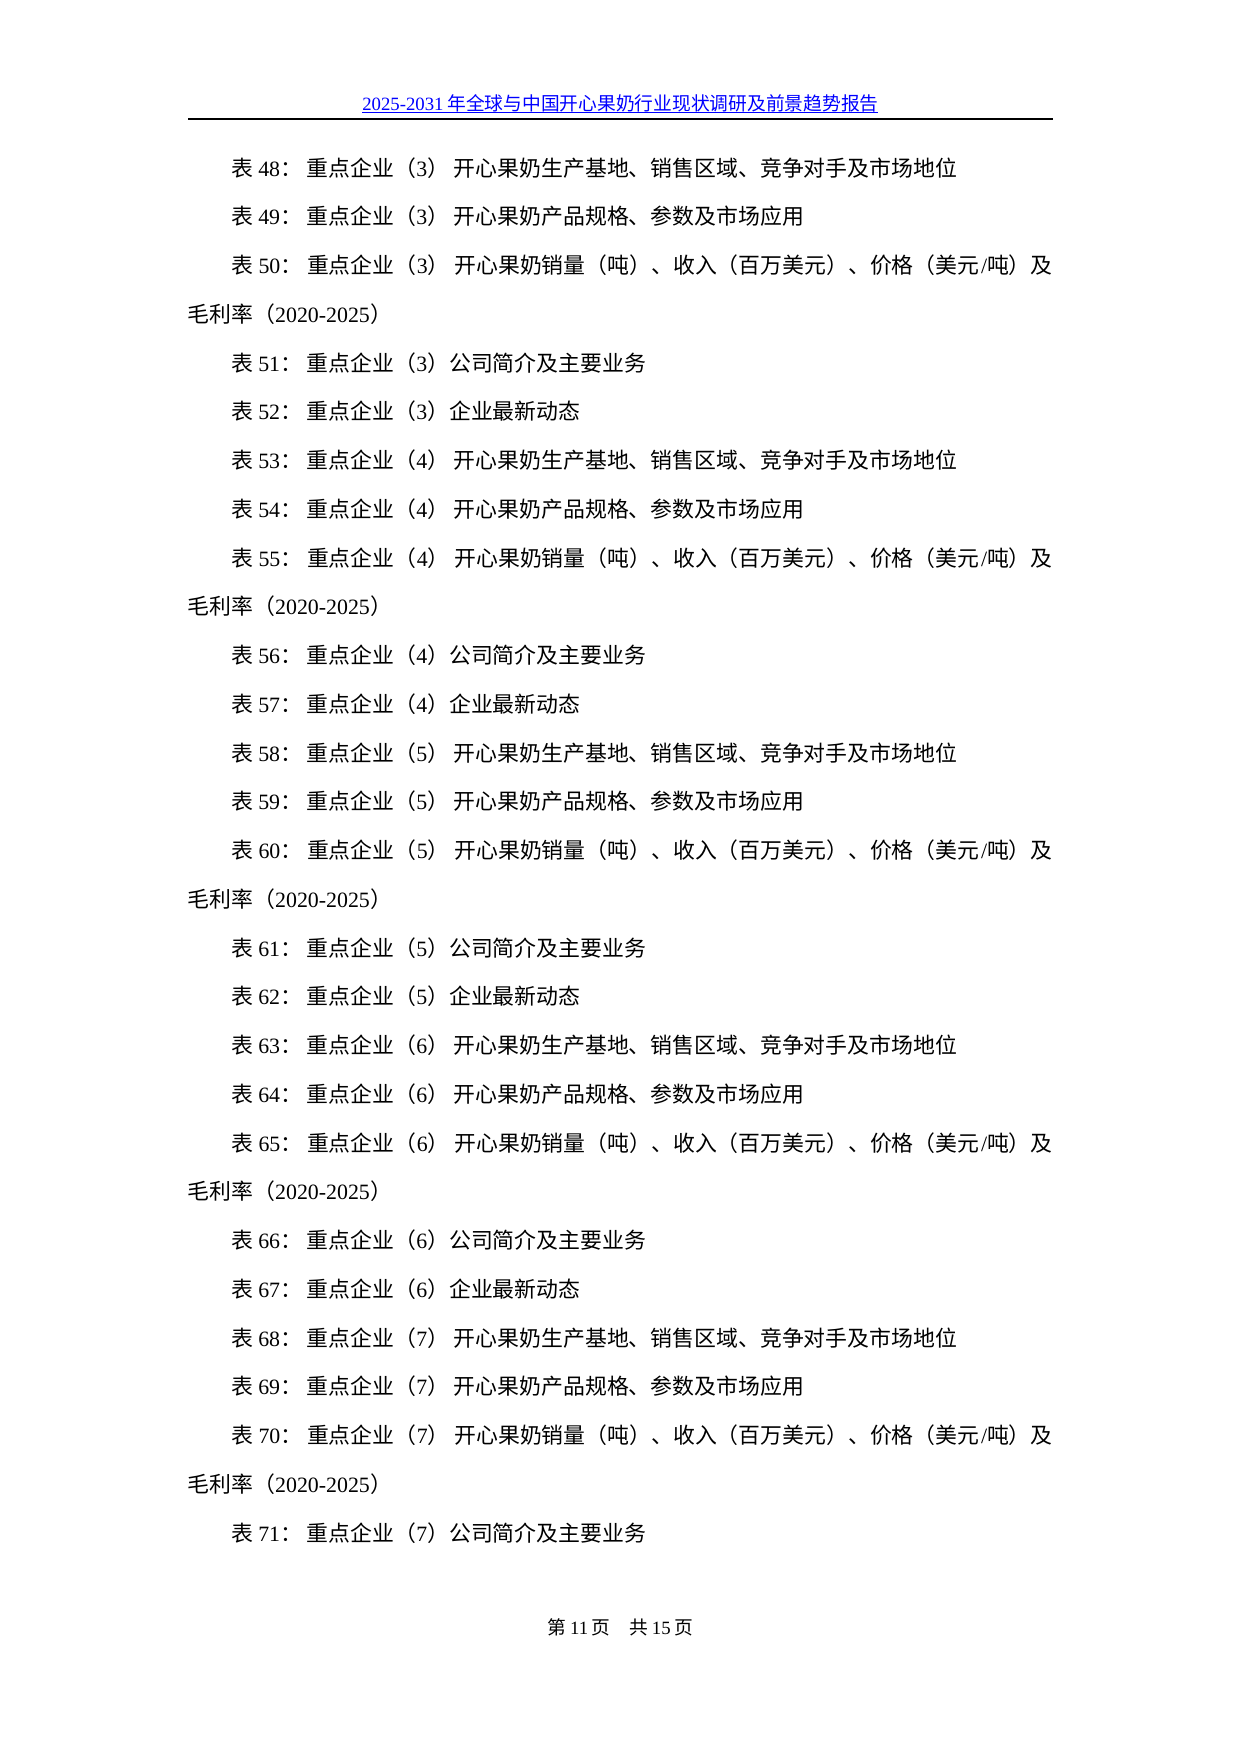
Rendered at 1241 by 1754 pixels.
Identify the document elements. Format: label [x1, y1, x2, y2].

text [187, 150, 1053, 1548]
